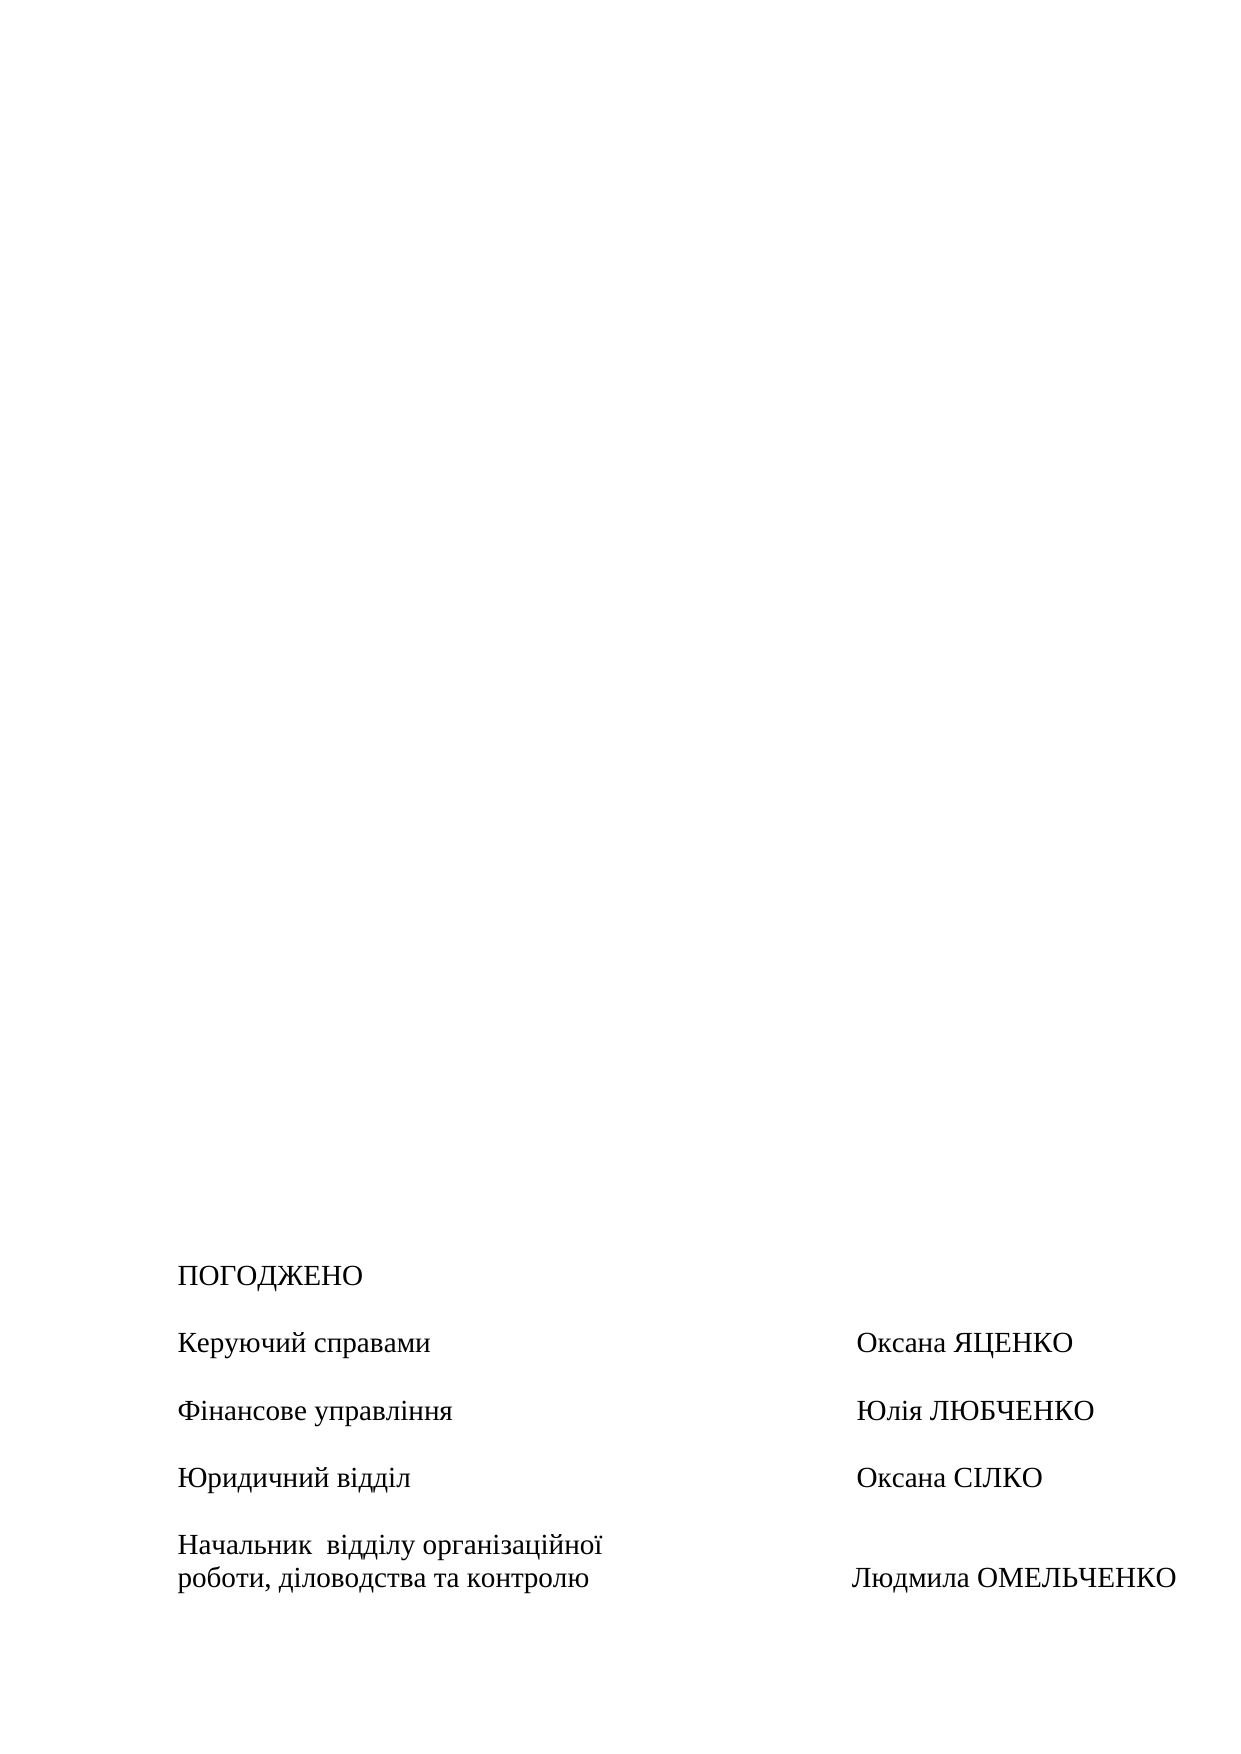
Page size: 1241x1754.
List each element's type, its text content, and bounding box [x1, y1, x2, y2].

text роботи, діловодства та контролю Людмила ОМЕЛЬЧЕНКО [177, 1560, 1181, 1627]
text Керуючий справами Оксана ЯЦЕНКО [177, 1326, 1181, 1359]
text Начальник відділу організаційної [177, 1527, 1181, 1560]
text Юридичний відділ Оксана СІЛКО [177, 1460, 1181, 1493]
text ПОГОДЖЕНО [177, 1258, 1181, 1292]
text Фінансове управління Юлія ЛЮБЧЕНКО [177, 1393, 1181, 1460]
